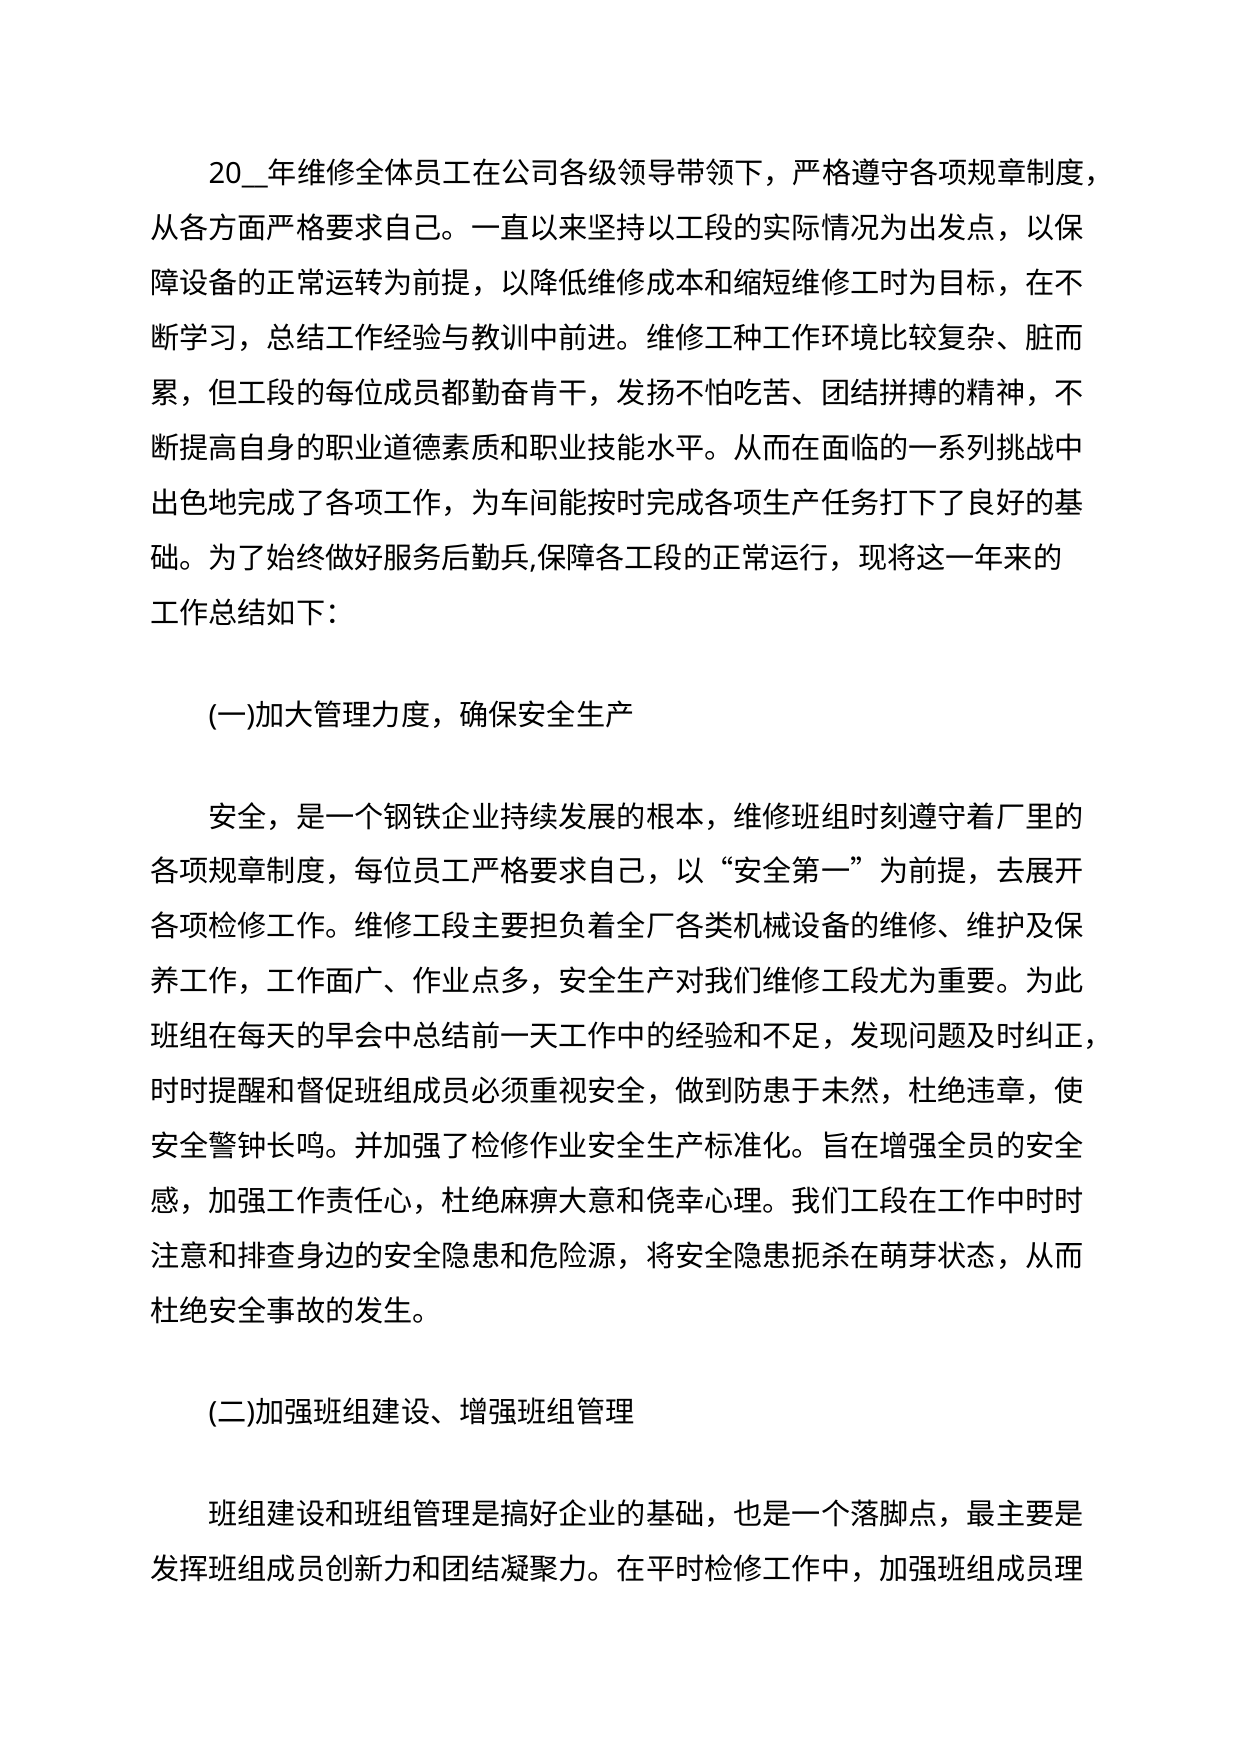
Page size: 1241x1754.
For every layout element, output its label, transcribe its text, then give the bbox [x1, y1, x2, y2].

text 20__年维修全体员工在公司各级领导带领下，严格遵守各项规章制度，从各方面严格要求自己。一直以来坚持以工段的实际情况为出发点，以保障设备的正常运转为前提，以降低维修成本和缩短维修工时为目标，在不断学习，总结工作经验与教训中前进。维修工种工作环境比较复杂、脏而累，但工段的每位成员都勤奋肯干，发扬不怕吃苦、团结拼搏的精神，不断提高自身的职业道德素质和职业技能水平。从而在面临的一系列挑战中出色地完成了各项工作，为车间能按时完成各项生产任务打下了良好的基础。为了始终做好服务后勤兵,保障各工段的正常运行，现将这一年来的工作总结如下： [150, 150, 1090, 632]
text (一)加大管理力度，确保安全生产 [150, 691, 1090, 733]
text 安全，是一个钢铁企业持续发展的根本，维修班组时刻遵守着厂里的各项规章制度，每位员工严格要求自己，以“安全第一”为前提，去展开各项检修工作。维修工段主要担负着全厂各类机械设备的维修、维护及保养工作，工作面广、作业点多，安全生产对我们维修工段尤为重要。为此班组在每天的早会中总结前一天工作中的经验和不足，发现问题及时纠正，时时提醒和督促班组成员必须重视安全，做到防患于未然，杜绝违章，使安全警钟长鸣。并加强了检修作业安全生产标准化。旨在增强全员的安全感，加强工作责任心，杜绝麻痹大意和侥幸心理。我们工段在工作中时时注意和排查身边的安全隐患和危险源，将安全隐患扼杀在萌芽状态，从而杜绝安全事故的发生。 [150, 793, 1090, 1329]
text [150, 1491, 1090, 1588]
text (二)加强班组建设、增强班组管理 [150, 1389, 1090, 1431]
